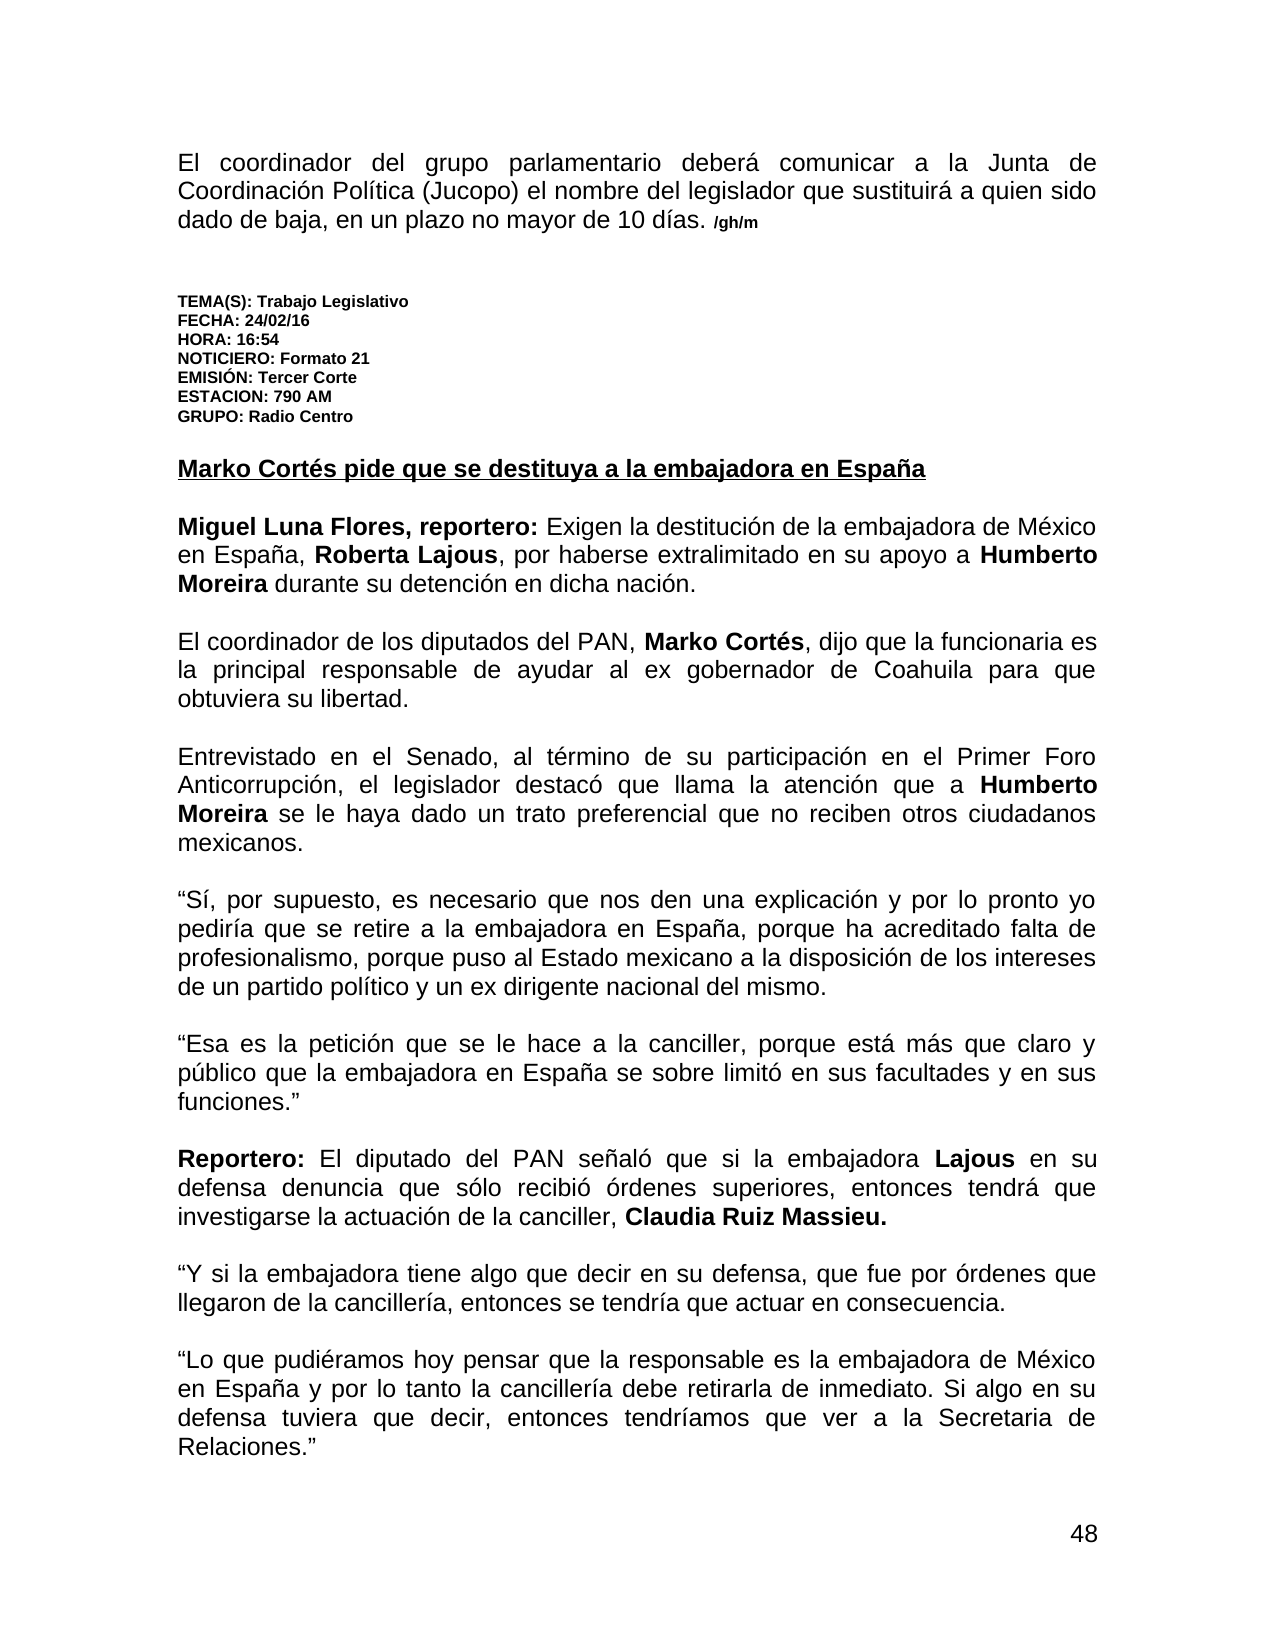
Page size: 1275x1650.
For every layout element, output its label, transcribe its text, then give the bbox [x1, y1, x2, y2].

text Reportero: El diputado del PAN señaló que si la embajadora Lajous en su defensa denuncia que sólo recibió órdenes superiores, entonces tendrá que investigarse la actuación de la canciller, Claudia Ruiz Massieu. [177, 1144, 1098, 1231]
text Marko Cortés pide que se destituya a la embajadora en España [177, 454, 1098, 483]
text FECHA: 24/02/16 [177, 311, 1098, 330]
text Miguel Luna Flores, reportero: Exigen la destitución de la embajadora de México en España, Roberta Lajous, por haberse extralimitado en su apoyo a Humberto Moreira durante su detención en dicha nación. [177, 512, 1098, 598]
text “Esa es la petición que se le hace a la canciller, porque está más que claro y público que la embajadora en España se sobre limitó en sus facultades y en sus funciones.” [177, 1029, 1098, 1116]
text HORA: 16:54 [177, 330, 1098, 349]
text Entrevistado en el Senado, al término de su participación en el Primer Foro Anticorrupción, el legislador destacó que llama la atención que a Humberto Moreira se le haya dado un trato preferencial que no reciben otros ciudadanos mexicanos. [177, 742, 1098, 857]
text GRUPO: Radio Centro [177, 406, 1098, 426]
text TEMA(S): Trabajo Legislativo [177, 291, 1098, 311]
text “Sí, por supuesto, es necesario que nos den una explicación y por lo pronto yo pediría que se retire a la embajadora en España, porque ha acreditado falta de profesionalismo, porque puso al Estado mexicano a la disposición de los intereses de un partido político y un ex dirigente nacional del mismo. [177, 886, 1098, 1001]
text NOTICIERO: Formato 21 [177, 349, 1098, 368]
text “Y si la embajadora tiene algo que decir en su defensa, que fue por órdenes que llegaron de la cancillería, entonces se tendría que actuar en consecuencia. [177, 1259, 1098, 1317]
text ESTACION: 790 AM [177, 387, 1098, 406]
text EMISIÓN: Tercer Corte [177, 368, 1098, 387]
text El coordinador del grupo parlamentario deberá comunicar a la Junta de Coordinación Política (Jucopo) el nombre del legislador que sustituirá a quien sido dado de baja, en un plazo no mayor de 10 días. /gh/m [177, 148, 1098, 234]
text El coordinador de los diputados del PAN, Marko Cortés, dijo que la funcionaria es la principal responsable de ayudar al ex gobernador de Coahuila para que obtuviera su libertad. [177, 627, 1098, 713]
text “Lo que pudiéramos hoy pensar que la responsable es la embajadora de México en España y por lo tanto la cancillería debe retirarla de inmediato. Si algo en su defensa tuviera que decir, entonces tendríamos que ver a la Secretaria de Relaciones.” [177, 1346, 1098, 1461]
